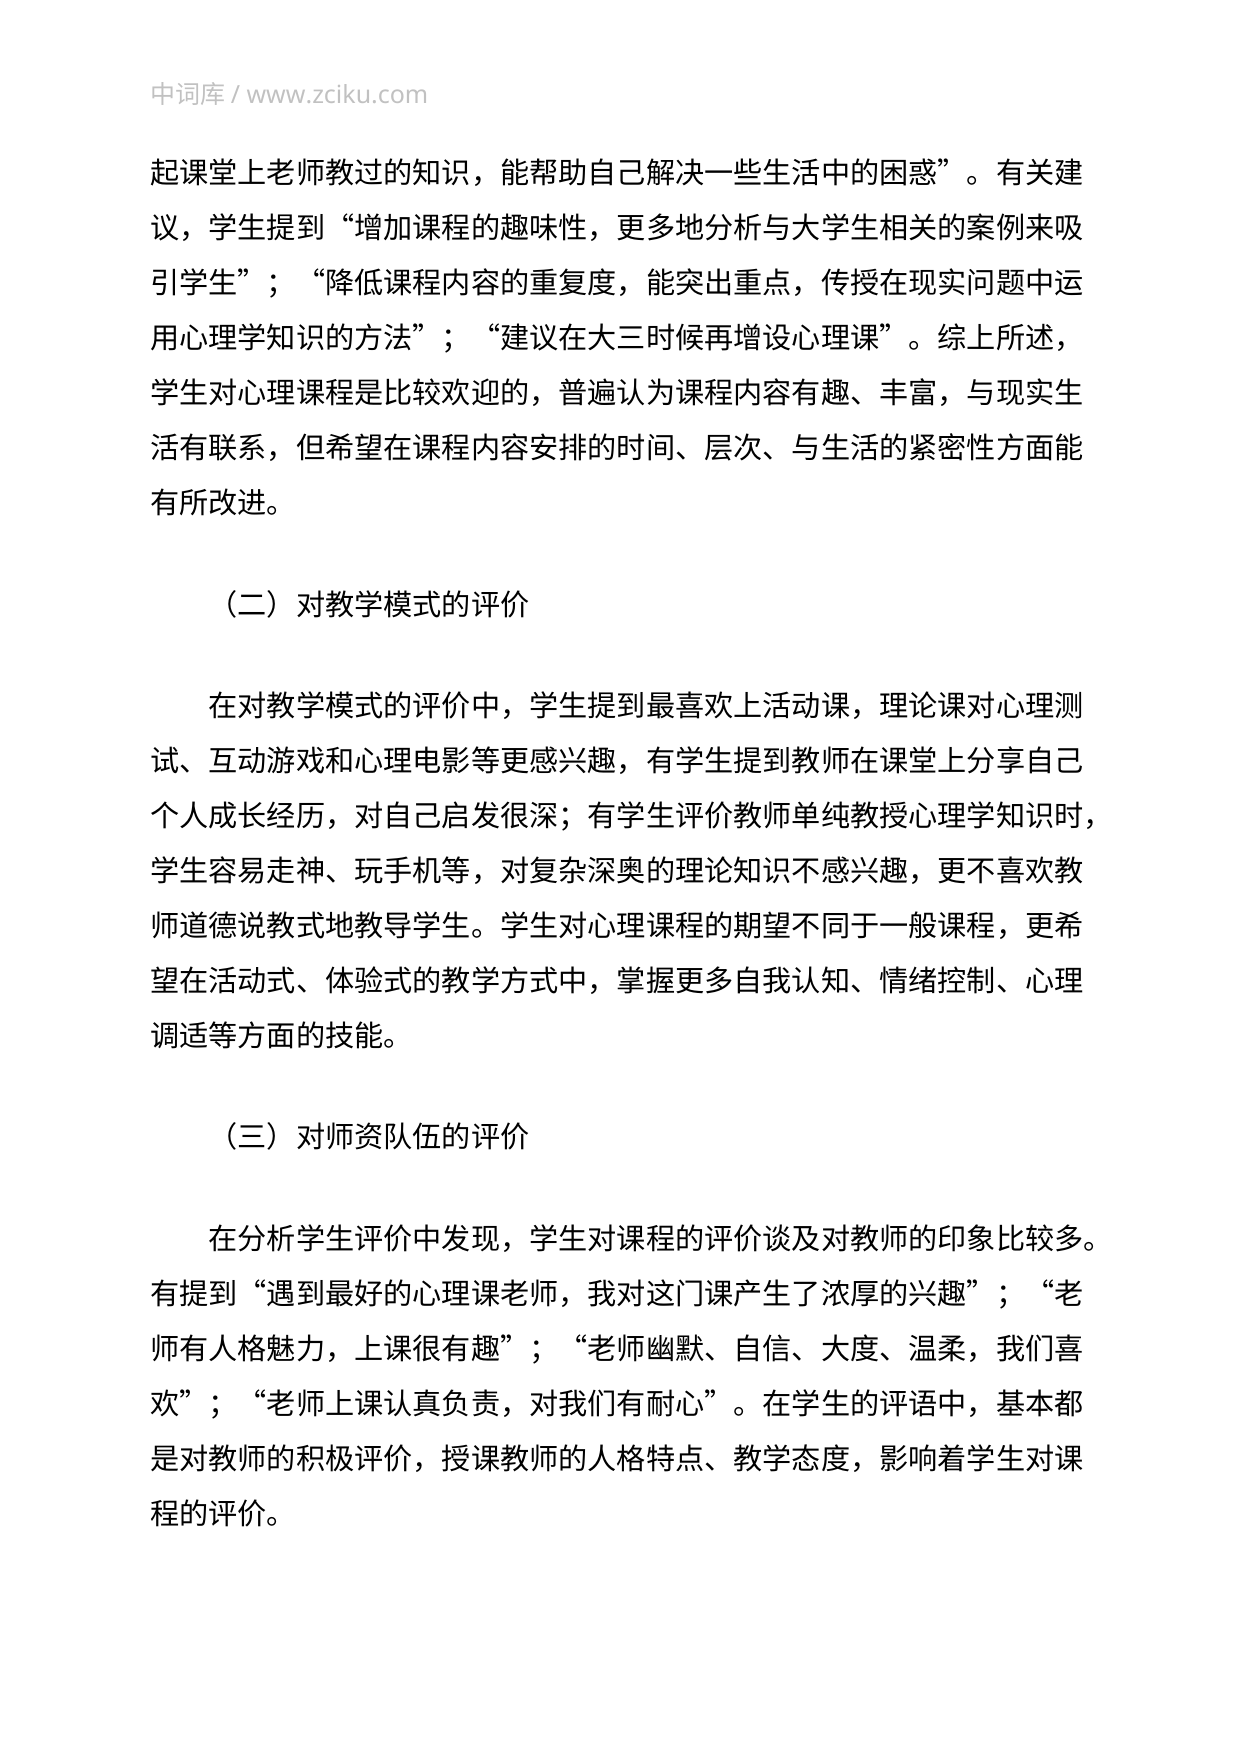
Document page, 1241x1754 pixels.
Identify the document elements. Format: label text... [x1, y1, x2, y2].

text 在分析学生评价中发现，学生对课程的评价谈及对教师的印象比较多。有提到“遇到最好的心理课老师，我对这门课产生了浓厚的兴趣”；“老师有人格魅力，上课很有趣”；“老师幽默、自信、大度、温柔，我们喜欢”；“老师上课认真负责，对我们有耐心”。在学生的评语中，基本都是对教师的积极评价，授课教师的人格特点、教学态度，影响着学生对课程的评价。 [150, 1216, 1090, 1533]
text （三）对师资队伍的评价 [150, 1114, 1090, 1156]
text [150, 150, 1090, 522]
text （二）对教学模式的评价 [150, 581, 1090, 623]
text 在对教学模式的评价中，学生提到最喜欢上活动课，理论课对心理测试、互动游戏和心理电影等更感兴趣，有学生提到教师在课堂上分享自己个人成长经历，对自己启发很深；有学生评价教师单纯教授心理学知识时，学生容易走神、玩手机等，对复杂深奥的理论知识不感兴趣，更不喜欢教师道德说教式地教导学生。学生对心理课程的期望不同于一般课程，更希望在活动式、体验式的教学方式中，掌握更多自我认知、情绪控制、心理调适等方面的技能。 [150, 683, 1090, 1054]
